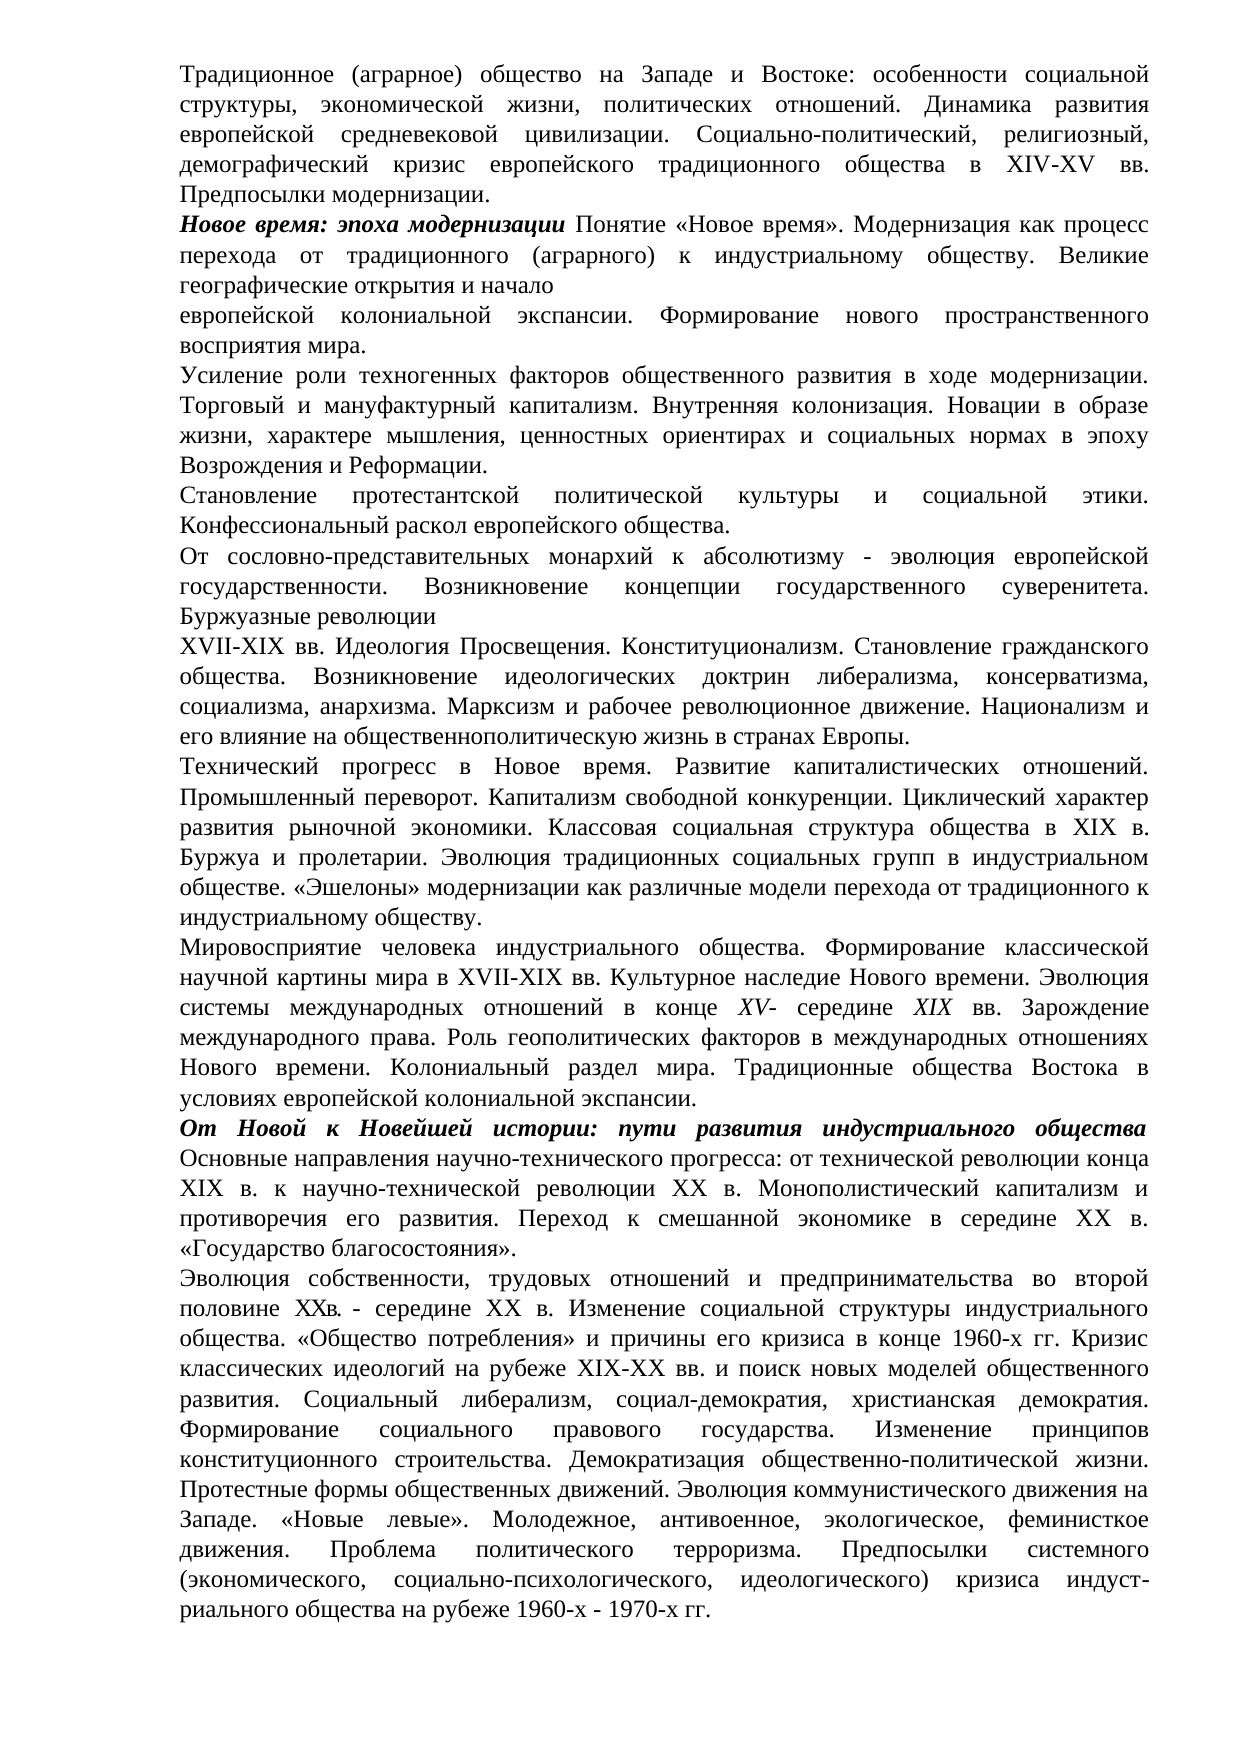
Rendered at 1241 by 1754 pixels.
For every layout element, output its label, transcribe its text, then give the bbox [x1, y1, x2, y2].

text Новое время: эпоха модернизации Понятие «Новое время». Модернизация как процесс перехода от традиционного (аграрного) к индустриальному обществу. Великие географические открытия и начало [179, 209, 1149, 298]
text Становление протестантской политической культуры и социальной этики. Конфессиональный раскол европейского общества. [179, 481, 1149, 539]
text От сословно-представительных монархий к абсолютизму - эволюция европейской государственности. Возникновение концепции государственного суверенитета. Буржуазные революции [179, 541, 1149, 630]
text От Новой к Новейшей истории: пути развития индустриального общества Основные направления научно-технического прогресса: от технической революции конца XIX в. к научно-технической революции ХХ в. Монополистический капитализм и противоречия его развития. Переход к смешанной экономике в середине ХХ в. «Государство благосостояния». [179, 1113, 1149, 1262]
text европейской колониальной экспансии. Формирование нового пространственного восприятия мира. [179, 300, 1149, 359]
text Мировосприятие человека индустриального общества. Формирование классической научной картины мира в XVII-XIX вв. Культурное наследие Нового времени. Эволюция системы международных отношений в конце XV- середине XIX вв. Зарождение международного права. Роль геополитических факторов в международных отношениях Нового времени. Колониальный раздел мира. Традиционные общества Востока в условиях европейской колониальной экспансии. [179, 932, 1149, 1111]
text Усиление роли техногенных факторов общественного развития в ходе модернизации. Торговый и мануфактурный капитализм. Внутренняя колонизация. Новации в образе жизни, характере мышления, ценностных ориентирах и социальных нормах в эпоху Возрождения и Реформации. [179, 360, 1149, 479]
text Технический прогресс в Новое время. Развитие капиталистических отношений. Промышленный переворот. Капитализм свободной конкуренции. Циклический характер развития рыночной экономики. Классовая социальная структура общества в XIX в. Буржуа и пролетарии. Эволюция традиционных социальных групп в индустриальном обществе. «Эшелоны» модернизации как различные модели перехода от традиционного к индустриальному обществу. [179, 751, 1149, 931]
text Эволюция собственности, трудовых отношений и предпринимательства во второй половине ХХв. - середине ХХ в. Изменение социальной структуры индустриального общества. «Общество потребления» и причины его кризиса в конце 1960-х гг. Кризис классических идеологий на рубеже XIX-XX вв. и поиск новых моделей общественного развития. Социальный либерализм, социал-демократия, христианская демократия. Формирование социального правового государства. Изменение принципов конституционного строительства. Демократизация общественно-политической жизни. Протестные формы общественных движений. Эволюция коммунистического движения на Западе. «Новые левые». Молодежное, антивоенное, экологическое, феминисткое движения. Проблема политического терроризма. Предпосылки системного (экономического, социально-психологического, идеологического) кризиса индустриального общества на рубеже 1960-х - 1970-х гг. [179, 1263, 1149, 1623]
text XVII-XIX вв. Идеология Просвещения. Конституционализм. Становление гражданского общества. Возникновение идеологических доктрин либерализма, консерватизма, социализма, анархизма. Марксизм и рабочее революционное движение. Национализм и его влияние на общественнополитическую жизнь в странах Европы. [179, 631, 1149, 750]
text Традиционное (аграрное) общество на Западе и Востоке: особенности социальной структуры, экономической жизни, политических отношений. Динамика развития европейской средневековой цивилизации. Социально-политический, религиозный, демографический кризис европейского традиционного общества в XIV-XV вв. Предпосылки модернизации. [179, 59, 1149, 208]
